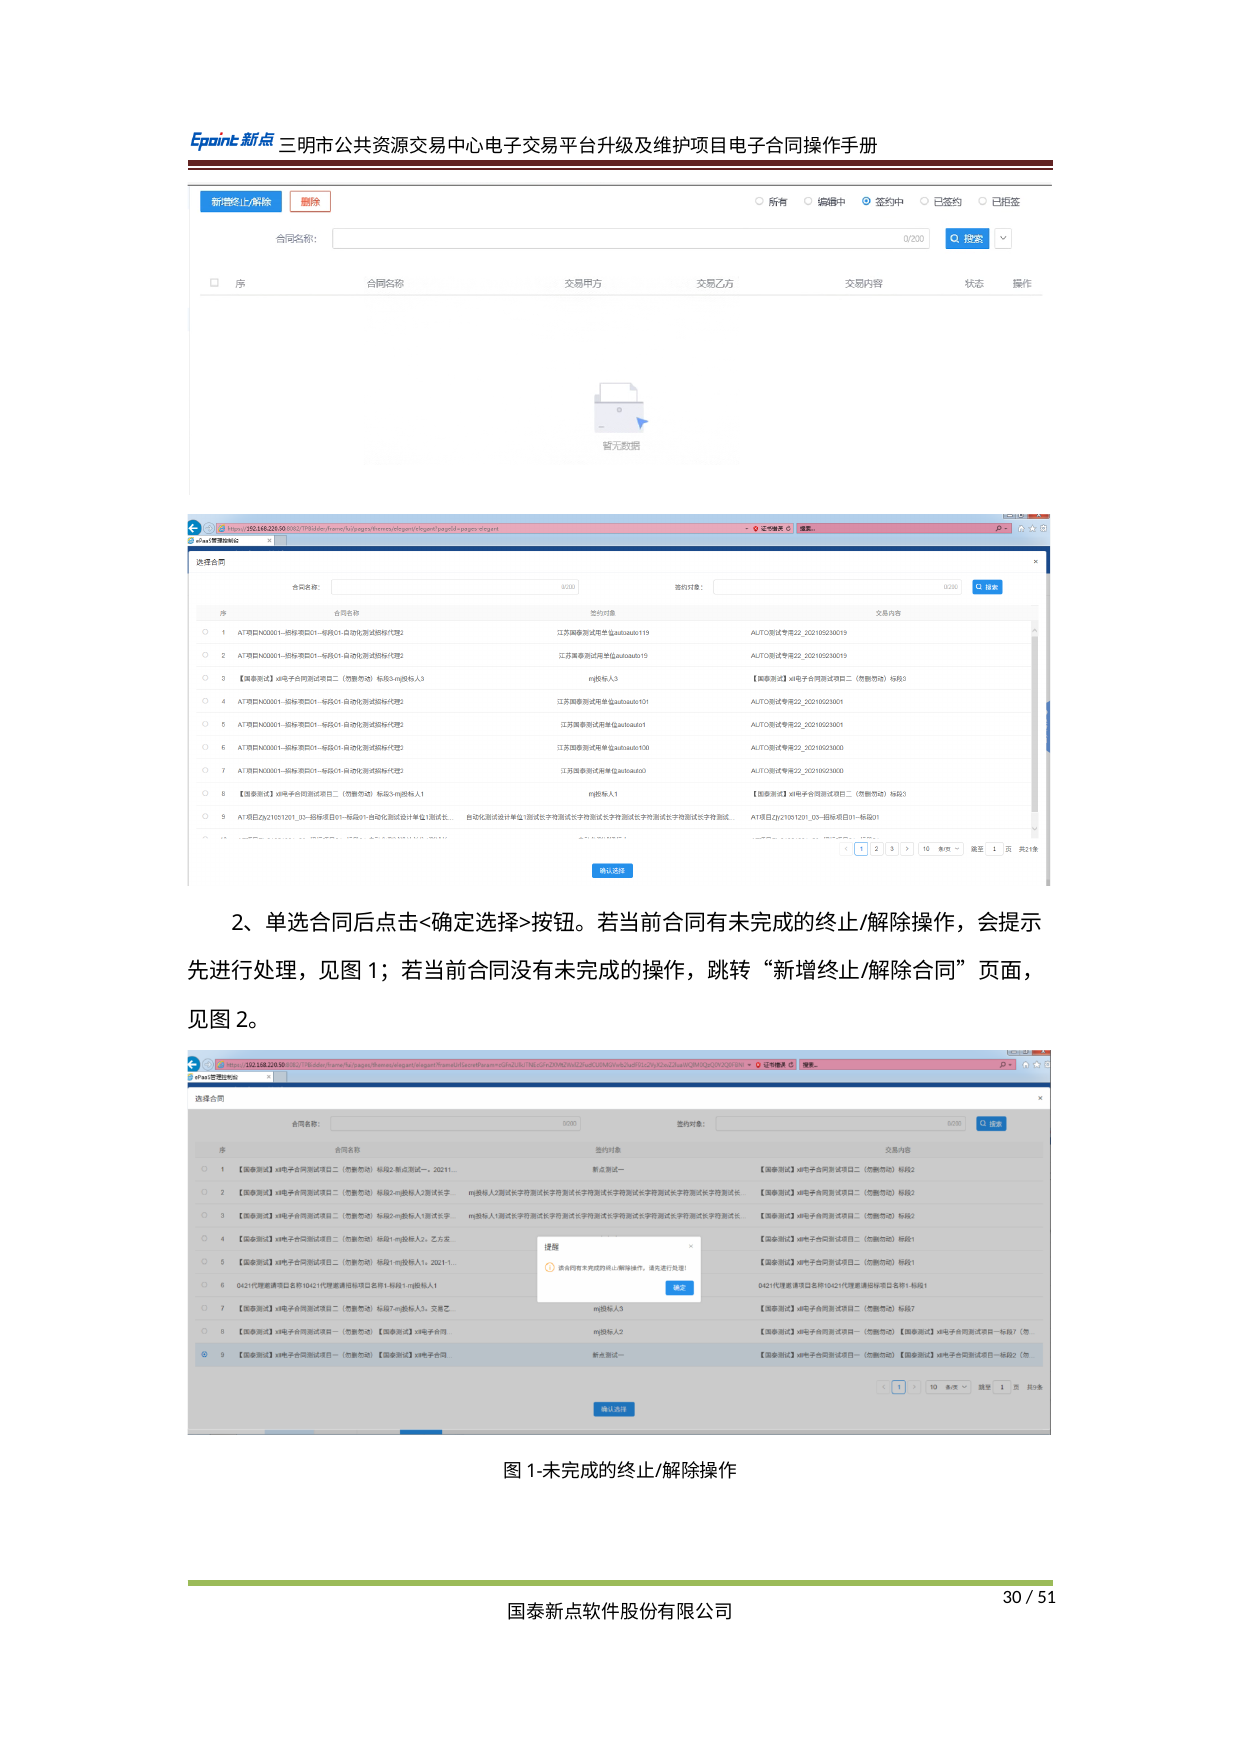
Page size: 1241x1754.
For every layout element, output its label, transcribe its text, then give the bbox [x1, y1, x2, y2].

picture [187, 1062, 196, 1067]
picture [187, 182, 1052, 495]
picture [187, 118, 279, 153]
text 图1-未完成的终止/解除操作 [187, 1453, 1053, 1486]
picture [187, 1050, 1051, 1435]
text 2、单选合同后点击<确定选择>按钮。若当前合同有未完成的终止/解除操作，会提示先进行处理，见图1；若当前合同没有未完成的操作，跳转“新增终止/解除合同”页面，见图2。 [187, 904, 1053, 1034]
picture [187, 514, 1051, 886]
